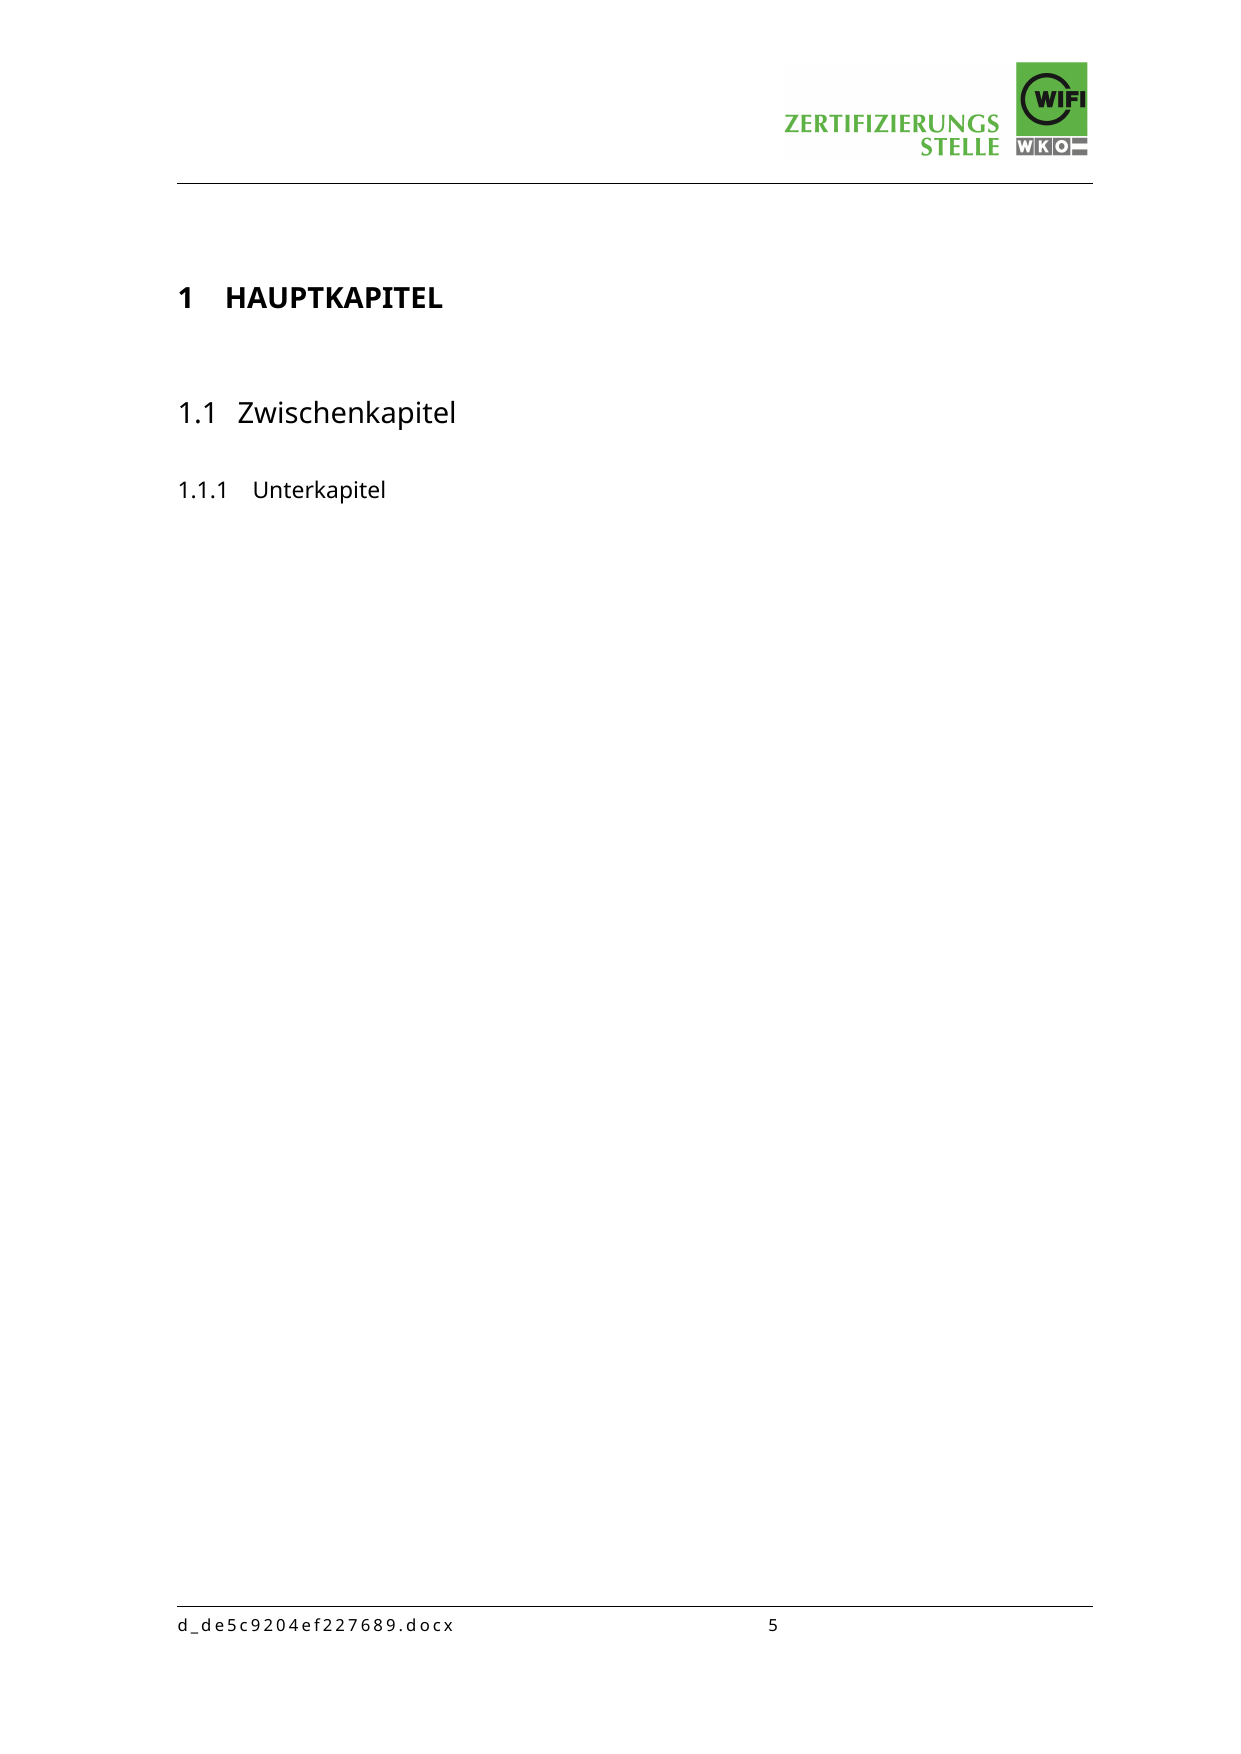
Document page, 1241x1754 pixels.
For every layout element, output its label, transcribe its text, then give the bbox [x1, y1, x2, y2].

subtitle Unterkapitel [177, 474, 1093, 505]
subtitle Zwischenkapitel [177, 392, 1093, 432]
picture [784, 62, 1088, 160]
subtitle Hauptkapitel [177, 278, 1093, 317]
